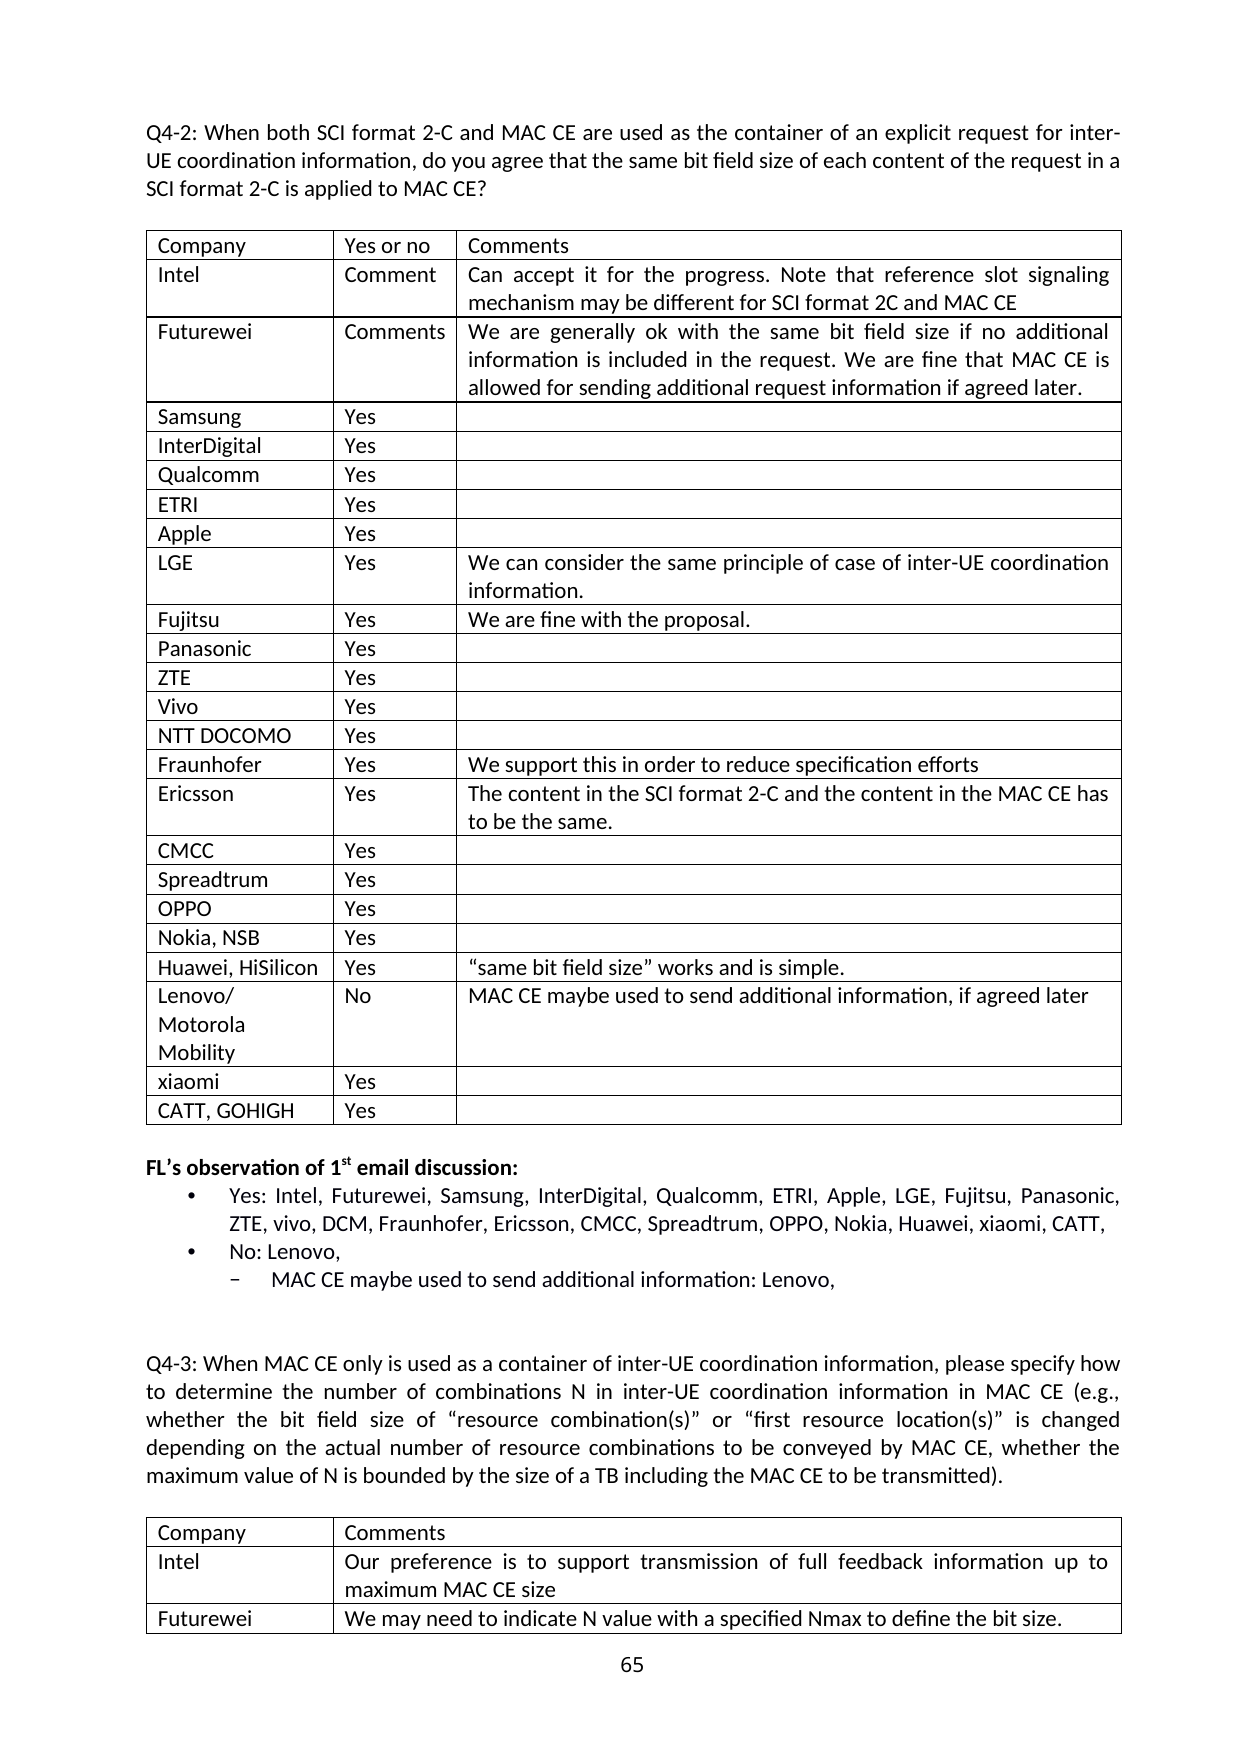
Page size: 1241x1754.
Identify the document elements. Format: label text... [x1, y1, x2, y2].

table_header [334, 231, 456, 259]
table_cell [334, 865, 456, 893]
text Q4-2: When both SCI format 2-C and MAC CE are used as the container of an explicit request for inter-UE coordination information, do you agree that the same bit field size of each content of the request in a SCI format 2-C is applied to MAC CE? [146, 118, 1122, 202]
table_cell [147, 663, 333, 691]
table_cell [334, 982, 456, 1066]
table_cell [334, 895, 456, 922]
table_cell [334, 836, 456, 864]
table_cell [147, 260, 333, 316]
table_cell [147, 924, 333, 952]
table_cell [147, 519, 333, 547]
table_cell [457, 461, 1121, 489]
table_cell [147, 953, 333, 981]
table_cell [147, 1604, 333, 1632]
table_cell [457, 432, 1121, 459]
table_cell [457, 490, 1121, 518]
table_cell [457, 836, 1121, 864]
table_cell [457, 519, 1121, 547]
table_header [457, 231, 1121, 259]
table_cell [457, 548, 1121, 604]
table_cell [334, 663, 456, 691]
text Q4-3: When MAC CE only is used as a container of inter-UE coordination information, please specify how to determine the number of combinations N in inter-UE coordination information in MAC CE (e.g., whether the bit field size of “resource combination(s)” or “first resource location(s)” is changed depending on the actual number of resource combinations to be conveyed by MAC CE, whether the maximum value of N is bounded by the size of a TB including the MAC CE to be transmitted). [146, 1349, 1122, 1489]
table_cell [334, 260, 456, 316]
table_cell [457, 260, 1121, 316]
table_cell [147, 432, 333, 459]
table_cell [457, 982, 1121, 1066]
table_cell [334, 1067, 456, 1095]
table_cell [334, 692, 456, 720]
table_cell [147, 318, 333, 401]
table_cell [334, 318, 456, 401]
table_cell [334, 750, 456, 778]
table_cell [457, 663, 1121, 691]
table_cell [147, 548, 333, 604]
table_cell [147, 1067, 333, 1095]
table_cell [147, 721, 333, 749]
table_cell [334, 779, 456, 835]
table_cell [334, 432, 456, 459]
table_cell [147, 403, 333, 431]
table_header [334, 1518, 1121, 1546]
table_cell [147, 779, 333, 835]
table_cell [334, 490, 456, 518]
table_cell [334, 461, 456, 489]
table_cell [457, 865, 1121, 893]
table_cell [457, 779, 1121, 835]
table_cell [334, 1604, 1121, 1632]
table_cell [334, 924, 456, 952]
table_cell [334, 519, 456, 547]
list MAC CE maybe used to send additional information: Lenovo, [229, 1265, 1122, 1293]
list Yes: Intel, Futurewei, Samsung, InterDigital, Qualcomm, ETRI, Apple, LGE, Fujitsu, Panasonic, ZTE, vivo, DCM, Fraunhofer, Ericsson, CMCC, Spreadtrum, OPPO, Nokia, Huawei, xiaomi, CATT, [187, 1181, 1122, 1237]
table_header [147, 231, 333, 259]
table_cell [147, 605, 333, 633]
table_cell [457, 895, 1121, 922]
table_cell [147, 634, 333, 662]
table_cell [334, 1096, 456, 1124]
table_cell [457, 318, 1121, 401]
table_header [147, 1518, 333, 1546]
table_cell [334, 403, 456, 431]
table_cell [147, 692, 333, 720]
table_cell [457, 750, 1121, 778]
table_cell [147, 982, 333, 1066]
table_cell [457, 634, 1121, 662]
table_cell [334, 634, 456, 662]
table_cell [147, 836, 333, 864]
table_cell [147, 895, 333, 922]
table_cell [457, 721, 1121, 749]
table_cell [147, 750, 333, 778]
text FL’s observation of 1st email discussion: [146, 1153, 1122, 1181]
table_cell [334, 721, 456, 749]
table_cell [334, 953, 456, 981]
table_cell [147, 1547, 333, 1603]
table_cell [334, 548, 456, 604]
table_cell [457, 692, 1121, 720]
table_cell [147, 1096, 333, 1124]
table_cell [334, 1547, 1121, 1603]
list No: Lenovo, [187, 1237, 1122, 1265]
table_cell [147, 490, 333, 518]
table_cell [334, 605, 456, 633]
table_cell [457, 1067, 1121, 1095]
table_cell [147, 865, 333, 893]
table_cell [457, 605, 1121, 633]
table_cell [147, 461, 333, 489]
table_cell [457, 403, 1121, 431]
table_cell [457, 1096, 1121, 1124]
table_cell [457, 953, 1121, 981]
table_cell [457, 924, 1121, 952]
